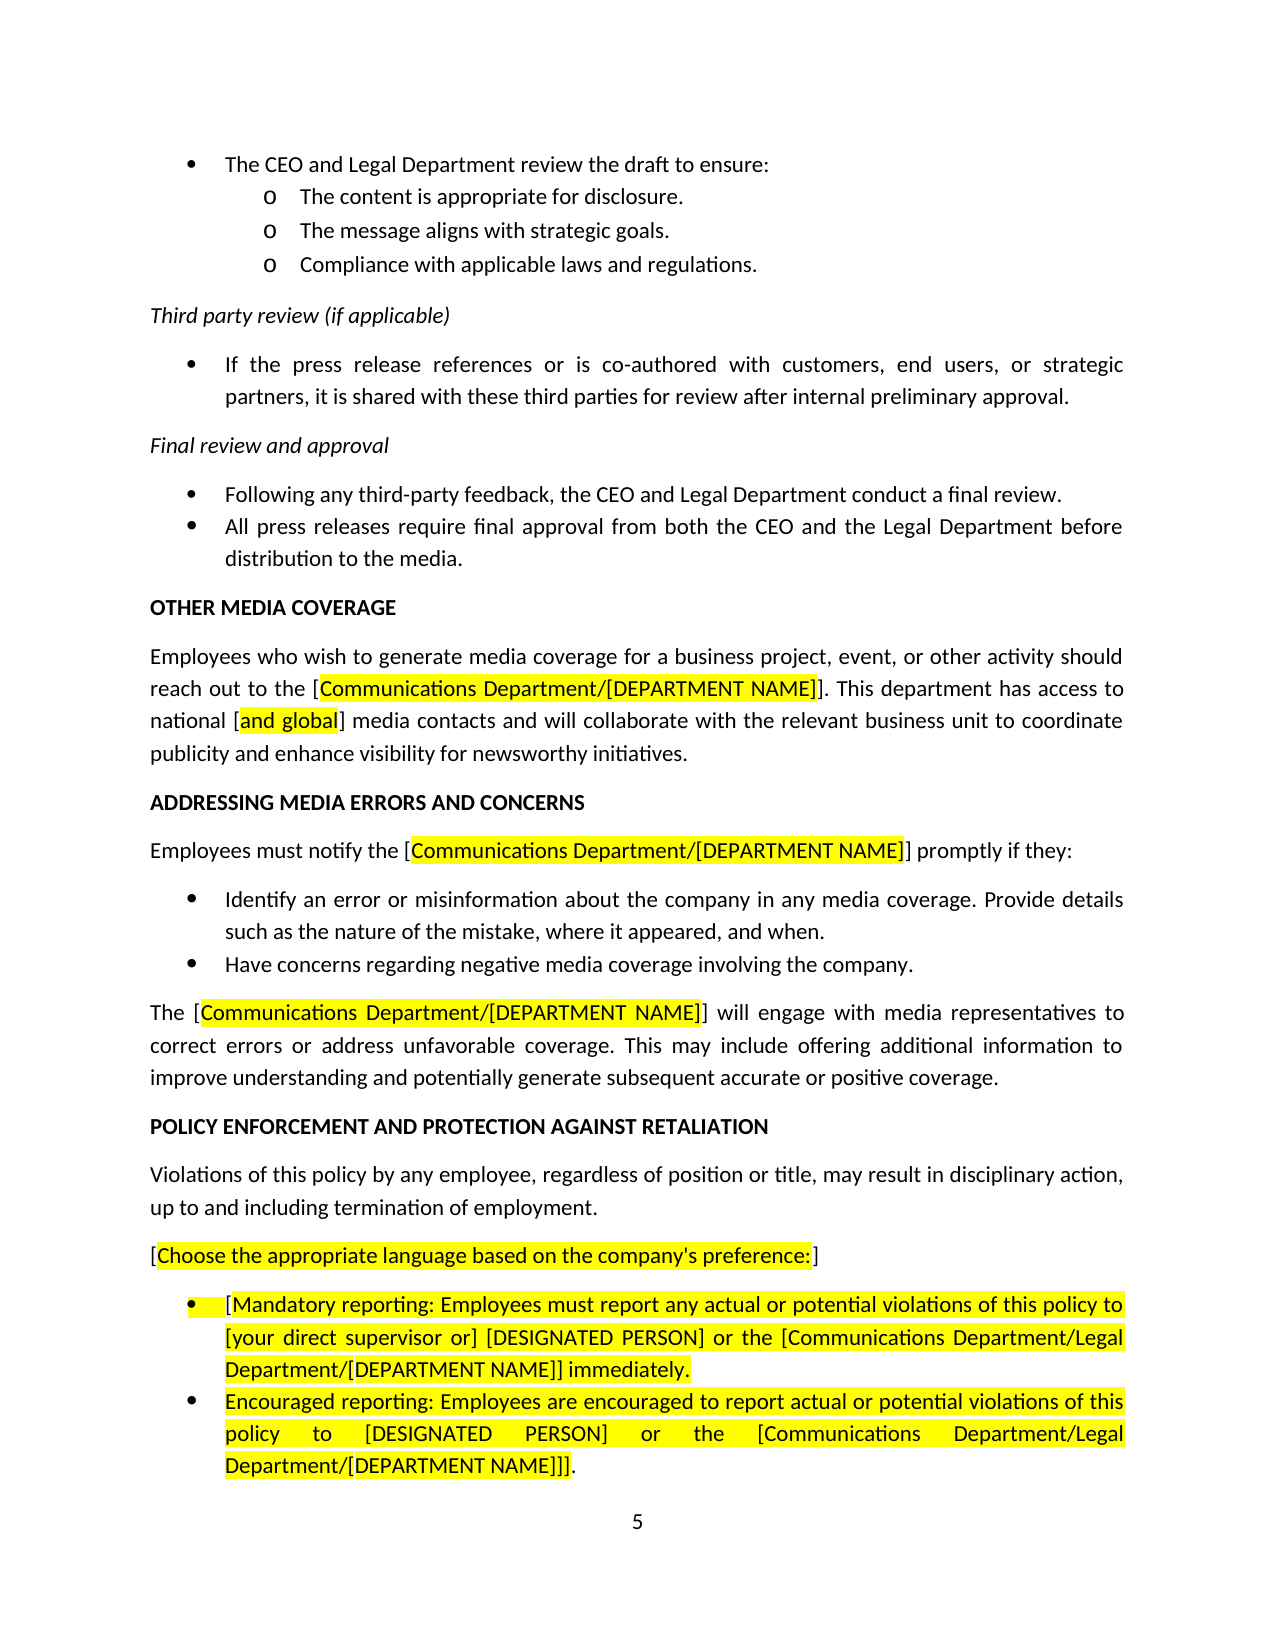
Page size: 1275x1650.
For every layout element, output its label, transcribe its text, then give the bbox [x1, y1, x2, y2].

list If the press release references or is co-authored with customers, end users, or strategic partners, it is shared with these third parties for review after internal preliminary approval. [187, 350, 1125, 410]
text [Choose the appropriate language based on the company's preference:] [812, 1242, 1125, 1270]
text Employees who wish to generate media coverage for a business project, event, or other activity should reach out to the [Communications Department/[DEPARTMENT NAME]]. This department has access to national [and global] media contacts and will collaborate with the relevant business unit to coordinate publicity and enhance visibility for newsworthy initiatives. [150, 642, 1125, 767]
text Violations of this policy by any employee, regardless of position or title, may result in disciplinary action, up to and including termination of employment. [150, 1161, 1125, 1221]
text The [Communications Department/[DEPARTMENT NAME]] will engage with media representatives to correct errors or address unfavorable coverage. This may include offering additional information to improve understanding and potentially generate subsequent accurate or positive coverage. [150, 998, 1125, 1091]
list [Mandatory reporting: Employees must report any actual or potential violations of this policy to [your direct supervisor or] [DESIGNATED PERSON] or the [Communications Department/Legal Department/[DEPARTMENT NAME]] immediately. [187, 1291, 1125, 1383]
text Third party review (if applicable) [150, 301, 1125, 329]
list Following any third-party feedback, the CEO and Legal Department conduct a final review. [187, 480, 1125, 508]
list Identify an error or misinformation about the company in any media coverage. Provide details such as the nature of the mistake, where it appeared, and when. [187, 885, 1125, 946]
text OTHER MEDIA COVERAGE [150, 593, 1125, 621]
text Final review and approval [150, 431, 1125, 459]
list The content is appropriate for disclosure. [262, 182, 1125, 212]
list Compliance with applicable laws and regulations. [262, 251, 1125, 280]
list Encouraged reporting: Employees are encouraged to report actual or potential violations of this policy to [DESIGNATED PERSON] or the [Communications Department/Legal Department/[DEPARTMENT NAME]]]. [187, 1387, 1125, 1479]
list Have concerns regarding negative media coverage involving the company. [187, 950, 1125, 978]
text POLICY ENFORCEMENT AND PROTECTION AGAINST RETALIATION [150, 1112, 1125, 1140]
text Employees must notify the [Communications Department/[DEPARTMENT NAME]] promptly if they: [904, 836, 1125, 864]
list All press releases require final approval from both the CEO and the Legal Department before distribution to the media. [187, 512, 1125, 572]
text Employees must notify the [Communications Department/[DEPARTMENT NAME]] promptly if they: [150, 836, 411, 864]
list The message aligns with strategic goals. [262, 216, 1125, 246]
list The CEO and Legal Department review the draft to ensure: [187, 150, 1125, 178]
text ADDRESSING MEDIA ERRORS AND CONCERNS [150, 788, 1125, 816]
